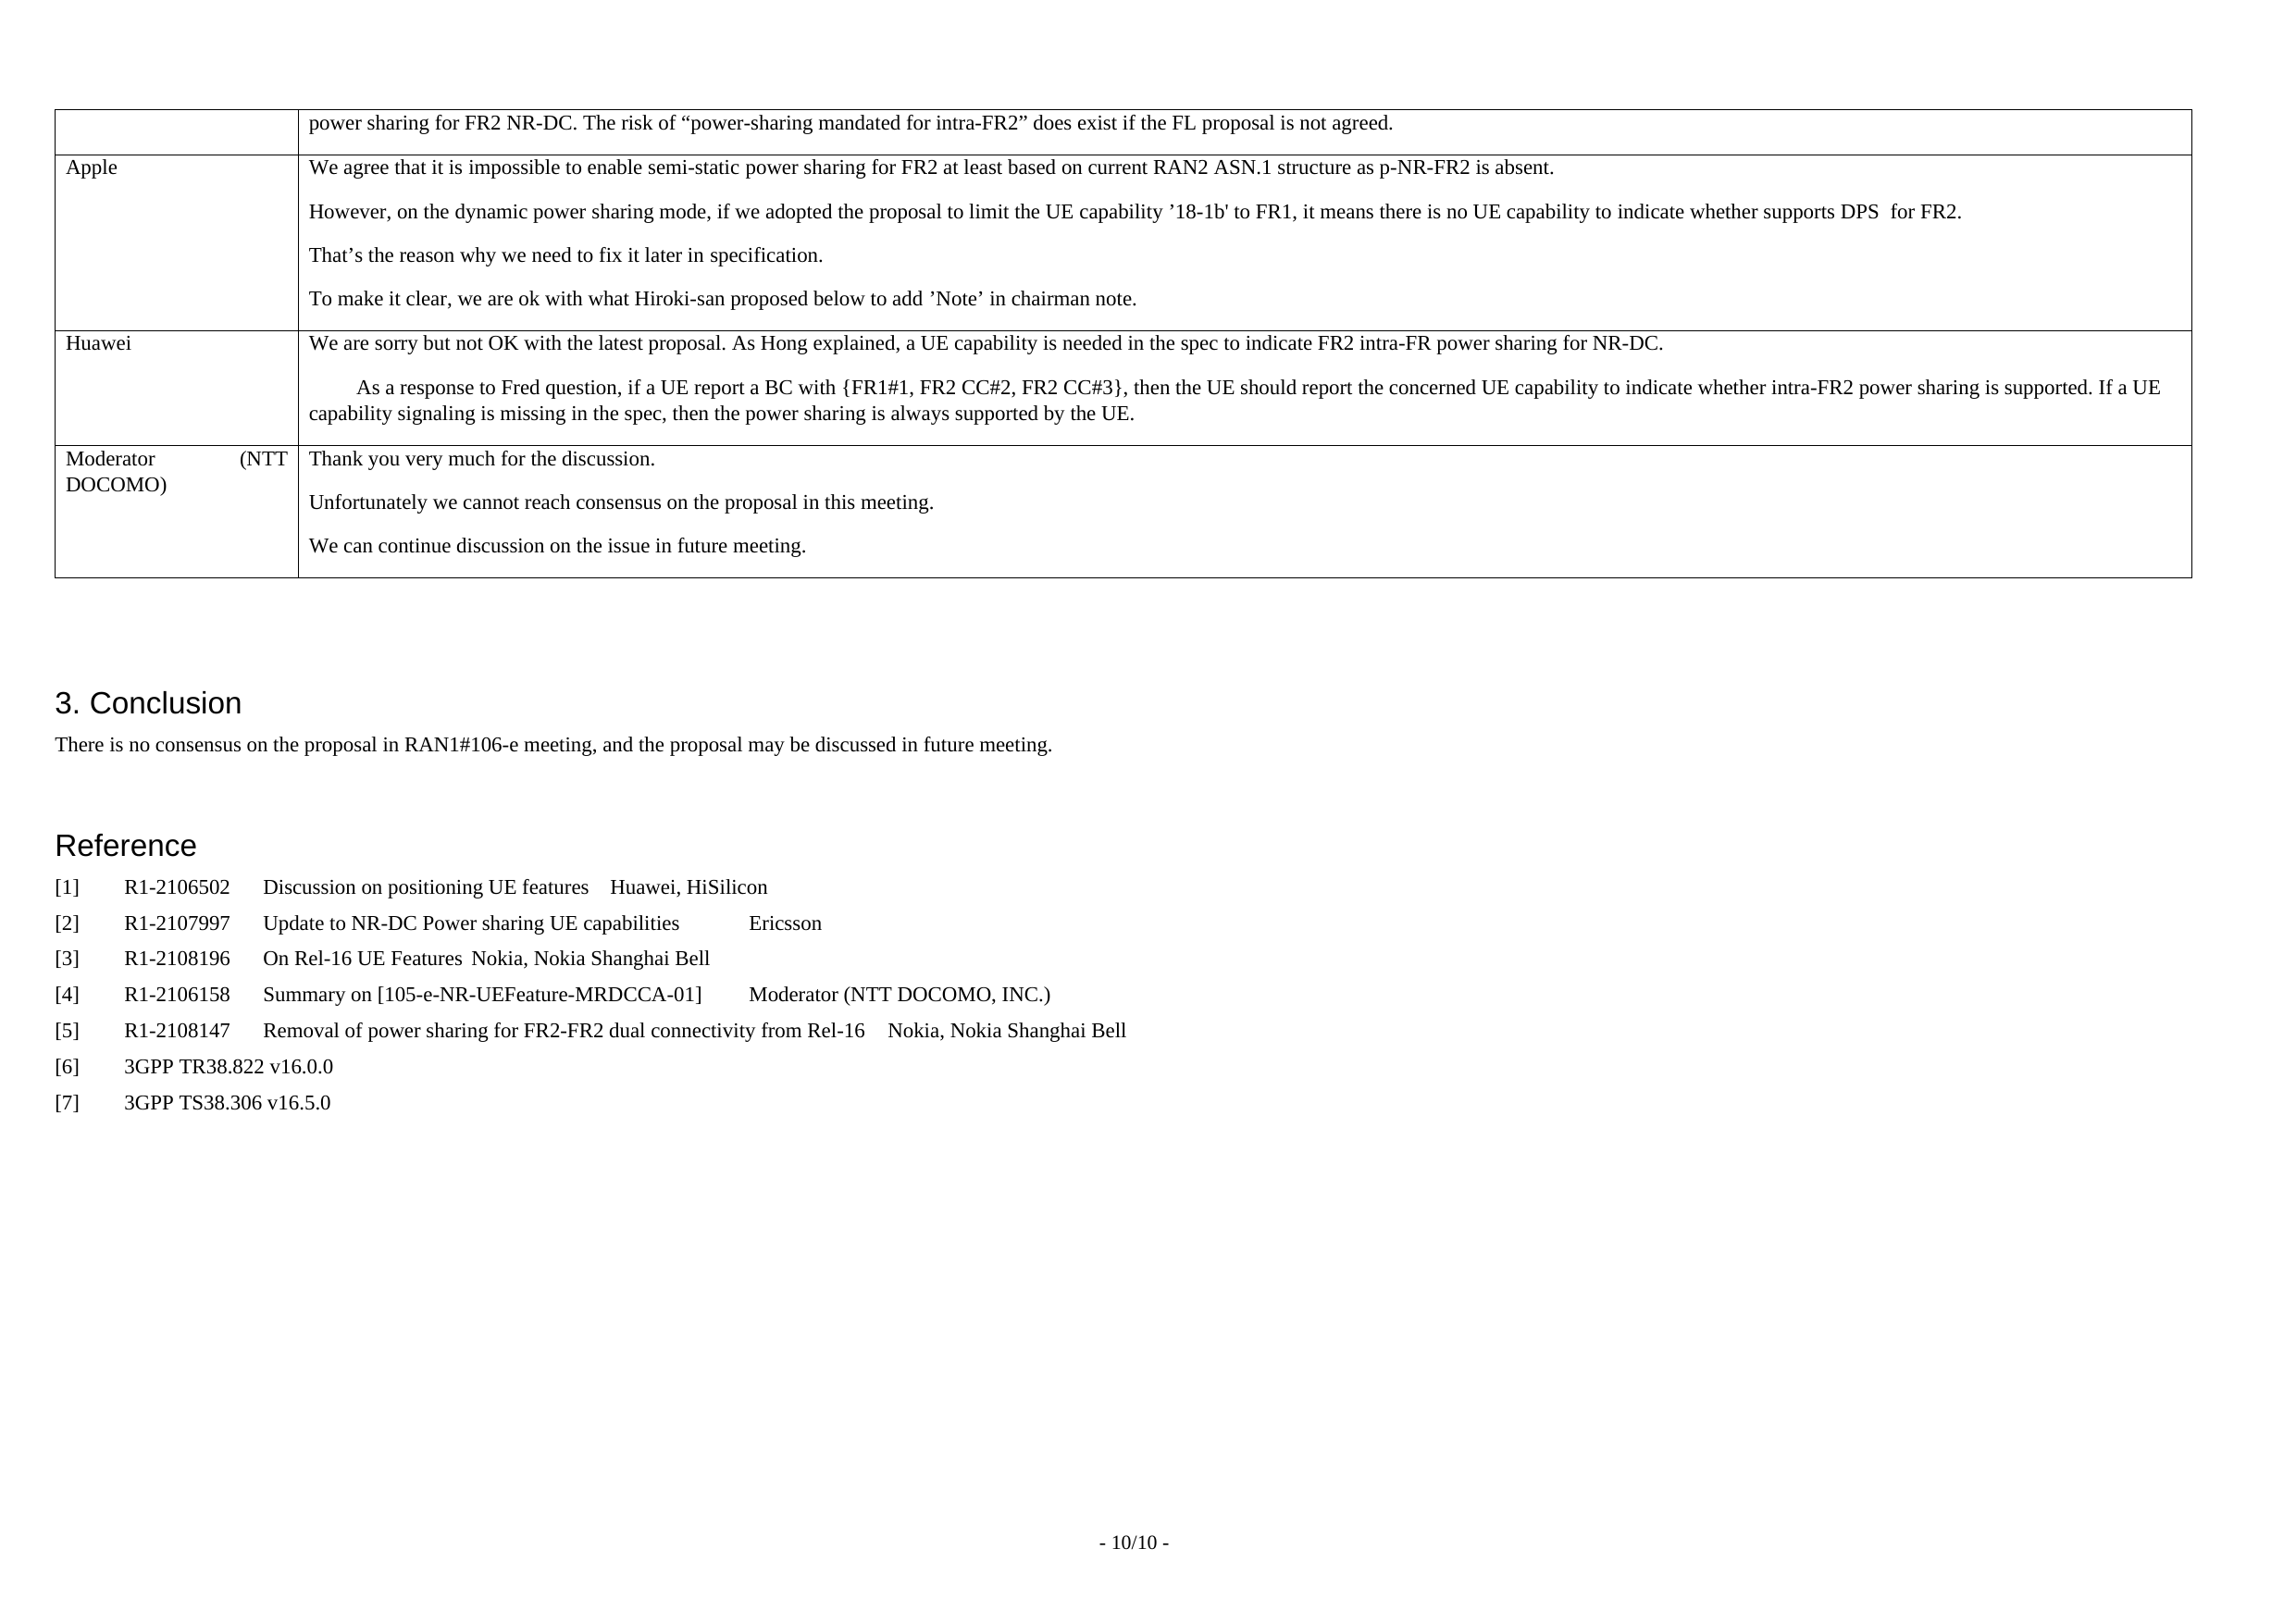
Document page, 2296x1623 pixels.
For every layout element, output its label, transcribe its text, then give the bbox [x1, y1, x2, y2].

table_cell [299, 110, 2191, 155]
text [3] R1-2108196 On Rel-16 UE Features Nokia, Nokia Shanghai Bell [55, 947, 2214, 971]
table_cell Huawei [56, 331, 298, 445]
text [1] R1-2106502 Discussion on positioning UE features Huawei, HiSilicon [55, 874, 2214, 898]
text [5] R1-2108147 Removal of power sharing for FR2-FR2 dual connectivity from Rel-16 Nokia, Nokia Shanghai Bell [55, 1018, 2214, 1043]
text [6] 3GPP TR38.822 v16.0.0 [55, 1054, 2214, 1079]
list Conclusion [55, 685, 2214, 720]
text Reference [55, 827, 2214, 862]
text There is no consensus on the proposal in RAN1#106-e meeting, and the proposal may be discussed in future meeting. [55, 732, 2214, 756]
text [7] 3GPP TS38.306 v16.5.0 [55, 1090, 2214, 1114]
table_cell Moderator (NTT DOCOMO) [56, 446, 298, 576]
table_cell Qualcomm [56, 110, 298, 155]
text [4] R1-2106158 Summary on [105-e-NR-UEFeature-MRDCCA-01] Moderator (NTT DOCOMO, INC.) [55, 982, 2214, 1007]
table_cell Thank you very much for the discussion. Unfortunately we cannot reach consensus on the proposal in this meeting. We can continue discussion on the issue in future meeting. [299, 446, 2191, 576]
text [2] R1-2107997 Update to NR-DC Power sharing UE capabilities Ericsson [55, 911, 2214, 935]
table_cell We agree that it is impossible to enable semi-static power sharing for FR2 at least based on current RAN2 ASN.1 structure as p-NR-FR2 is absent. However, on the dynamic power sharing mode, if we adopted the proposal to limit the UE capability ’18-1b' to FR1, it means there is no UE capability to indicate whether supports DPS for FR2. That’s the reason why we need to fix it later in specification. To make it clear, we are ok with what Hiroki-san proposed below to add ’Note’ in chairman note. [299, 155, 2191, 330]
table_cell We are sorry but not OK with the latest proposal. As Hong explained, a UE capability is needed in the spec to indicate FR2 intra-FR power sharing for NR-DC. As a response to Fred question, if a UE report a BC with {FR1#1, FR2 CC#2, FR2 CC#3}, then the UE should report the concerned UE capability to indicate whether intra-FR2 power sharing is supported. If a UE capability signaling is missing in the spec, then the power sharing is always supported by the UE. [299, 331, 2191, 445]
table_cell Apple [56, 155, 298, 330]
